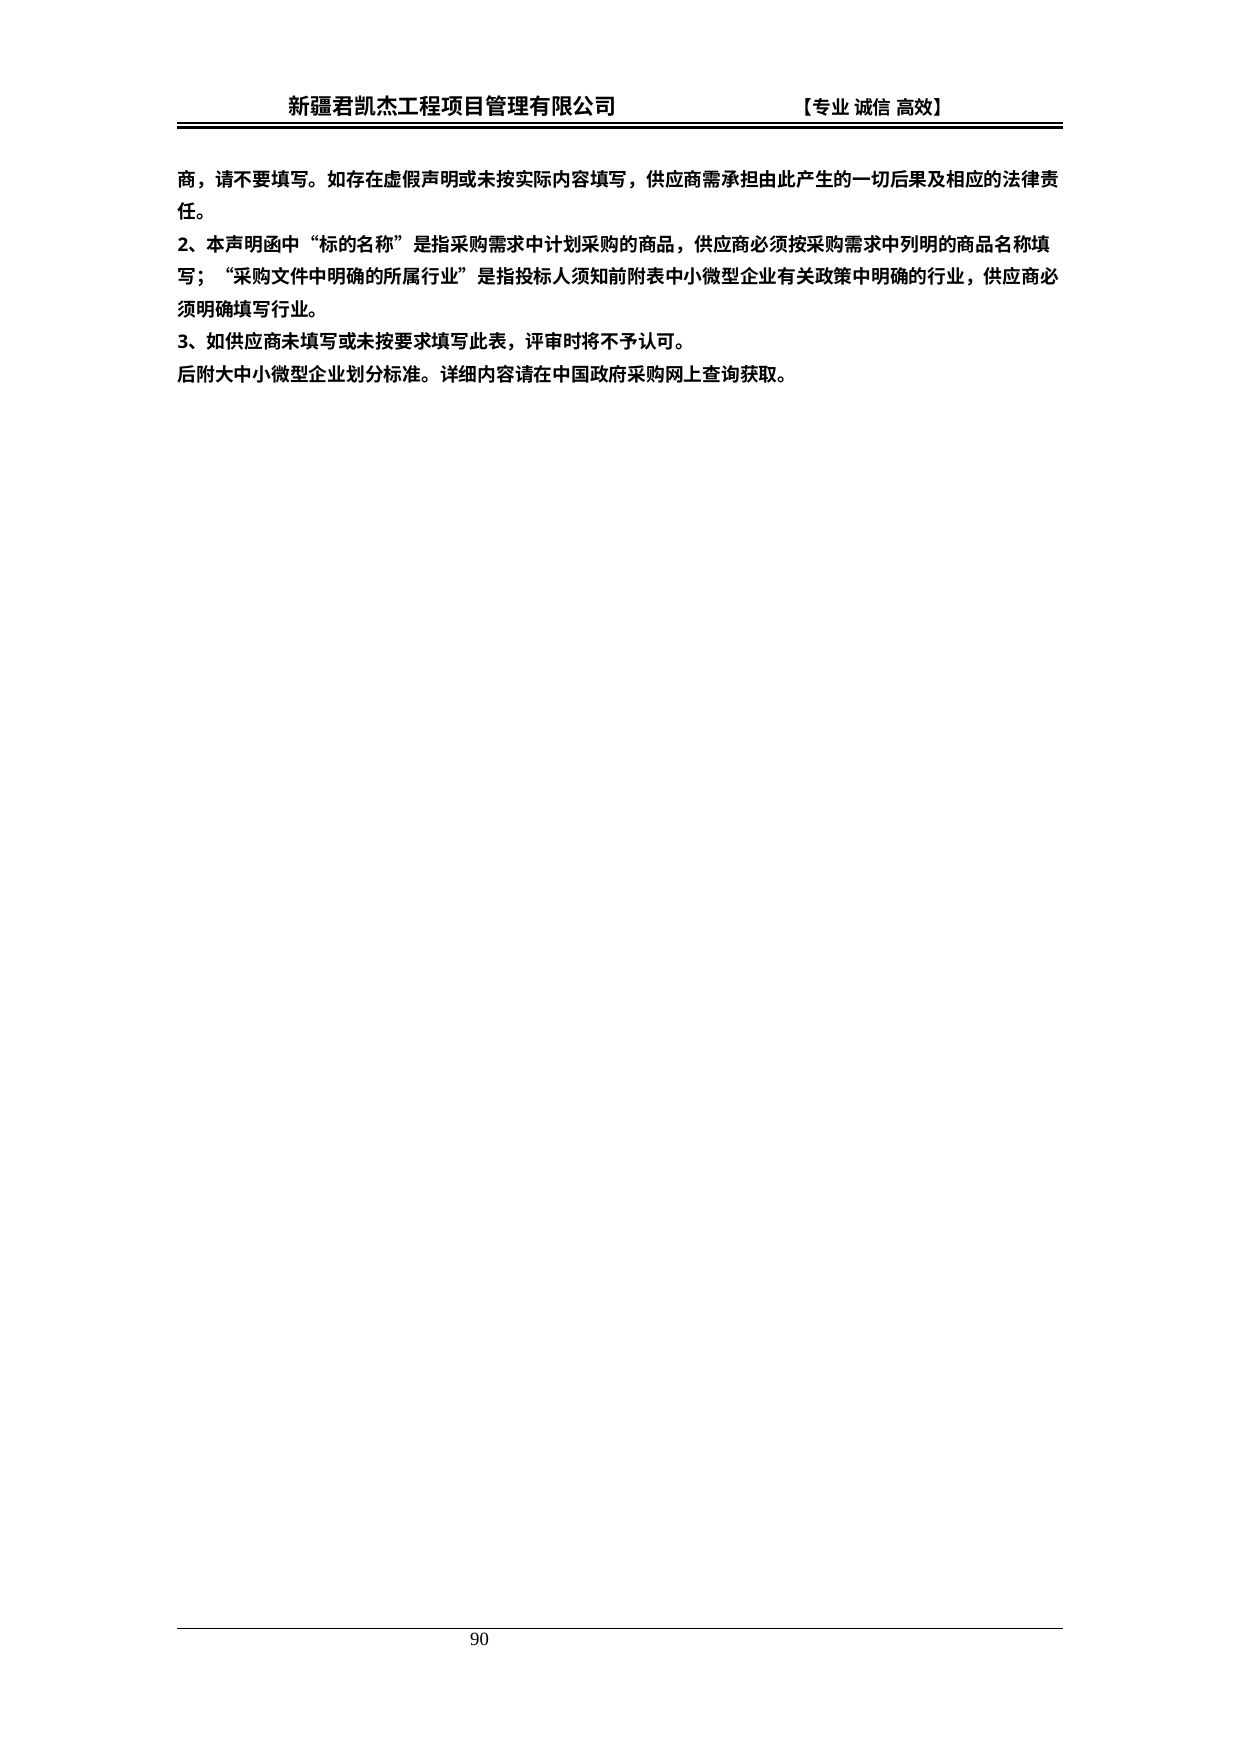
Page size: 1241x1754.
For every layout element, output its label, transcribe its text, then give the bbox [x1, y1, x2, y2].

list 本声明函中“标的名称”是指采购需求中计划采购的商品，供应商必须按采购需求中列明的商品名称填写；“采购文件中明确的所属行业”是指投标人须知前附表中小微型企业有关政策中明确的行业，供应商必须明确填写行业。 [177, 227, 1063, 324]
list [177, 162, 1063, 227]
list 如供应商未填写或未按要求填写此表，评审时将不予认可。 [177, 324, 1063, 357]
text 后附大中小微型企业划分标准。详细内容请在中国政府采购网上查询获取。 [177, 357, 1063, 389]
